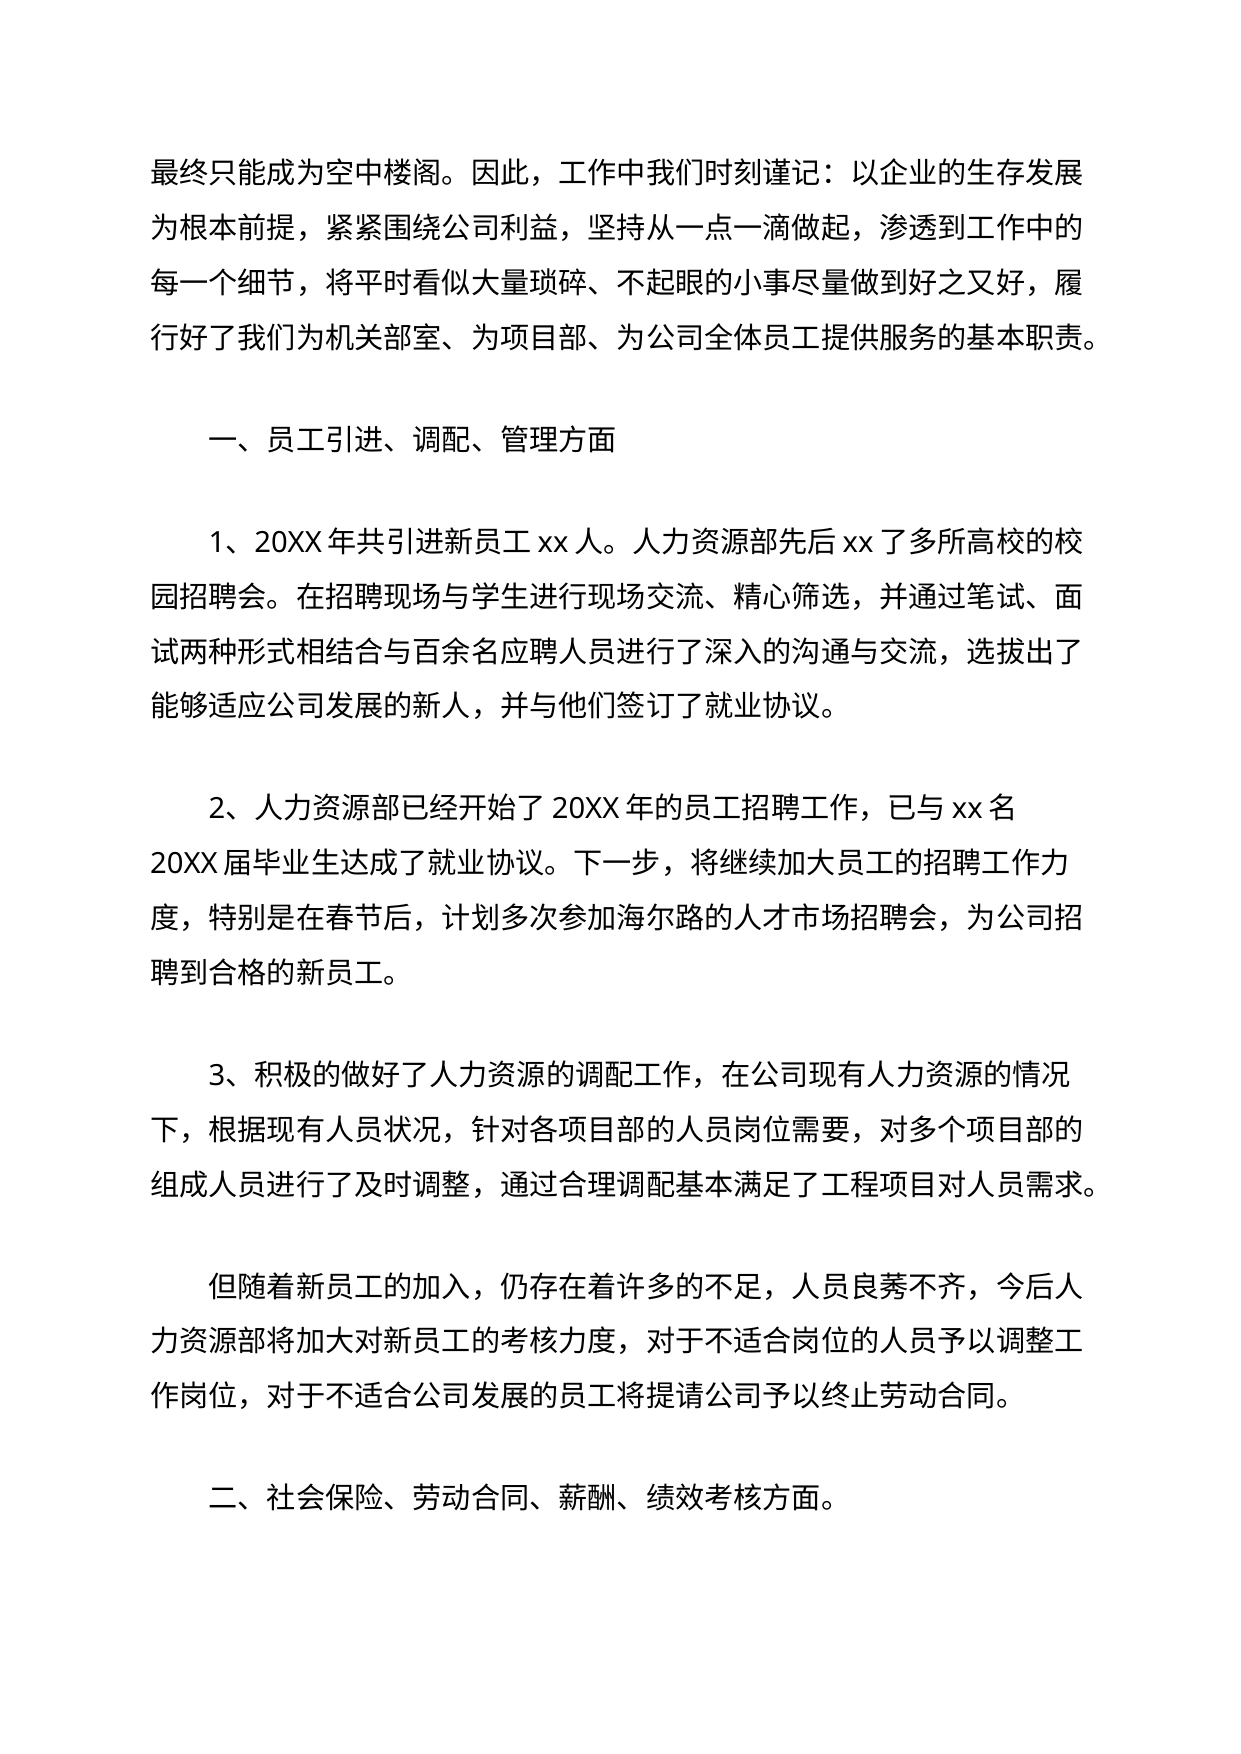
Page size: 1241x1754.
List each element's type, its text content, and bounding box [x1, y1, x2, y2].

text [150, 150, 1090, 357]
text 2、人力资源部已经开始了20XX年的员工招聘工作，已与xx名20XX届毕业生达成了就业协议。下一步，将继续加大员工的招聘工作力度，特别是在春节后，计划多次参加海尔路的人才市场招聘会，为公司招聘到合格的新员工。 [150, 785, 1090, 992]
text 但随着新员工的加入，仍存在着许多的不足，人员良莠不齐，今后人力资源部将加大对新员工的考核力度，对于不适合岗位的人员予以调整工作岗位，对于不适合公司发展的员工将提请公司予以终止劳动合同。 [150, 1263, 1090, 1415]
text 1、20XX年共引进新员工xx人。人力资源部先后xx了多所高校的校园招聘会。在招聘现场与学生进行现场交流、精心筛选，并通过笔试、面试两种形式相结合与百余名应聘人员进行了深入的沟通与交流，选拔出了能够适应公司发展的新人，并与他们签订了就业协议。 [150, 518, 1090, 725]
text 3、积极的做好了人力资源的调配工作，在公司现有人力资源的情况下，根据现有人员状况，针对各项目部的人员岗位需要，对多个项目部的组成人员进行了及时调整，通过合理调配基本满足了工程项目对人员需求。 [150, 1051, 1090, 1204]
text 二、社会保险、劳动合同、薪酬、绩效考核方面。 [150, 1475, 1090, 1517]
text 一、员工引进、调配、管理方面 [150, 416, 1090, 459]
